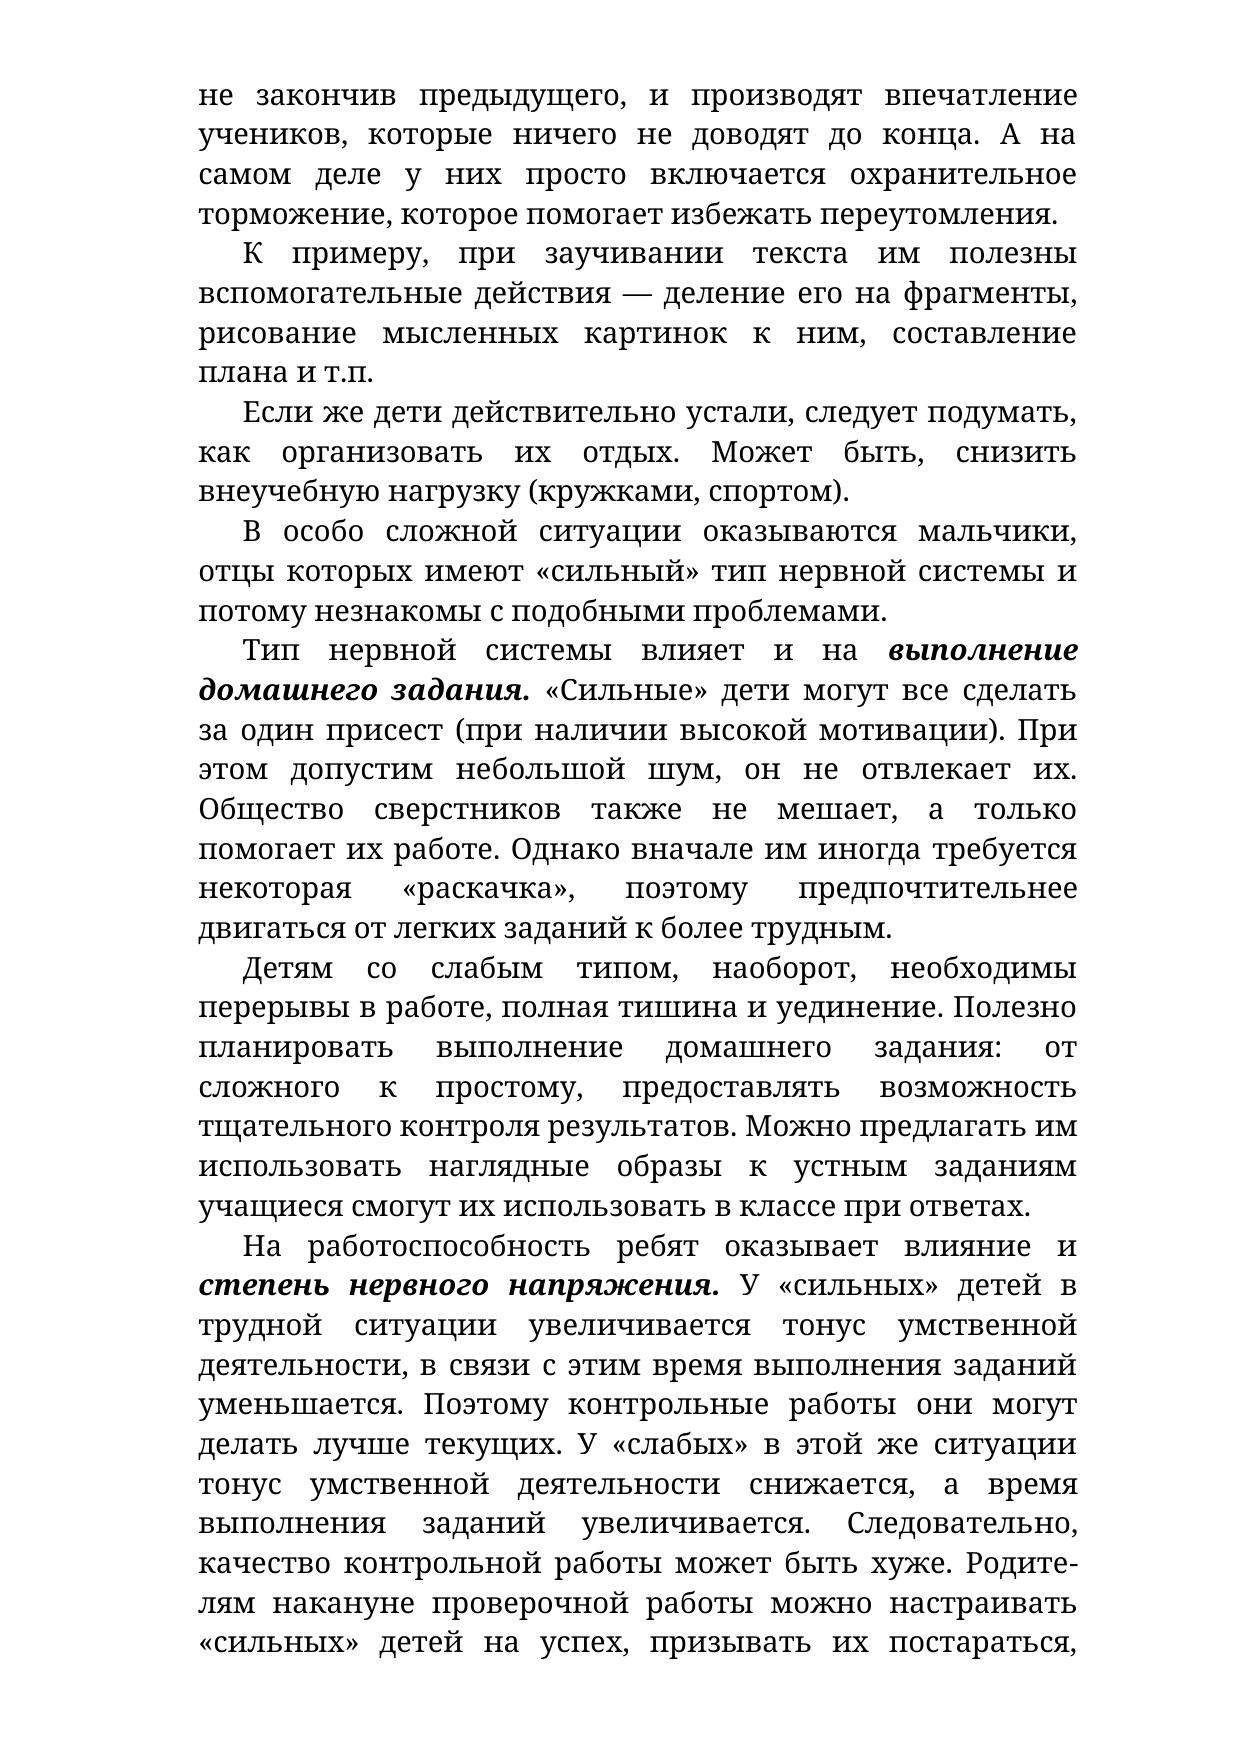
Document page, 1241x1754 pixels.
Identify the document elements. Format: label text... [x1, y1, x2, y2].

text В особо сложной ситуации оказываются мальчики, отцы которых имеют «сильный» тип нервной системы и потому незнакомы с подобными проблемами. [198, 510, 1078, 629]
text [198, 1225, 1078, 1661]
text Тип нервной системы влияет и на выполнение домашнего задания. «Сильные» дети могут все сделать за один присест (при наличии высокой мотивации). При этом допустим небольшой шум, он не отвлекает их. Общество сверстников также не мешает, а только помогает их работе. Однако вначале им иногда требуется некоторая «раскачка», поэтому предпочтительнее двигаться от легких заданий к более трудным. [198, 629, 1078, 947]
text К примеру, при заучивании текста им полезны вспомогательные действия — деление его на фрагменты, рисование мысленных картинок к ним, составление плана и т.п. [198, 233, 1078, 391]
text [198, 74, 1078, 233]
text Если же дети действительно устали, следует подумать, как организовать их отдых. Может быть, снизить внеучебную нагрузку (кружками, спортом). [198, 391, 1078, 510]
text Детям со слабым типом, наоборот, необходимы перерывы в работе, полная тишина и уединение. Полезно планировать выполнение домашнего задания: от сложного к простому, предоставлять возможность тщательного контроля результатов. Можно предлагать им использовать наглядные образы к устным заданиям учащиеся смогут их использовать в классе при ответах. [198, 947, 1078, 1225]
